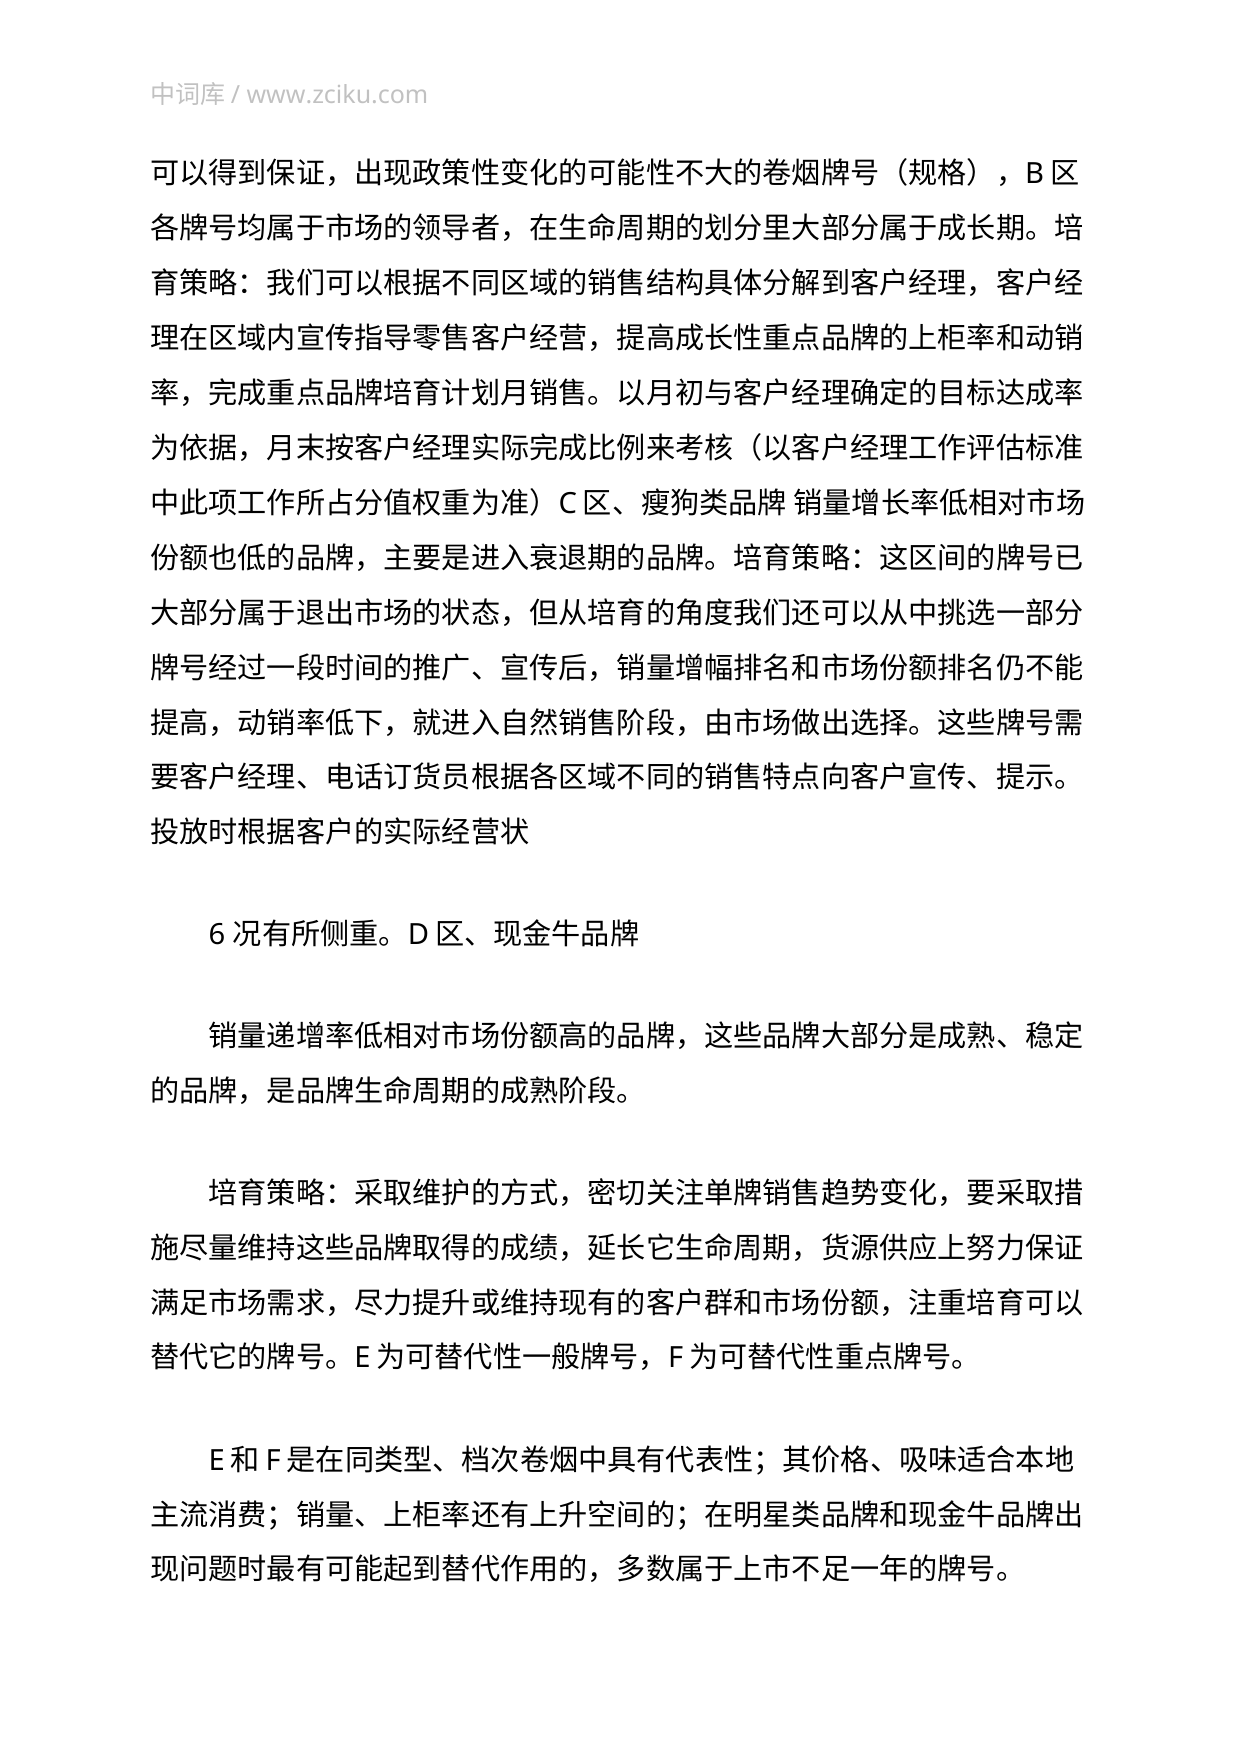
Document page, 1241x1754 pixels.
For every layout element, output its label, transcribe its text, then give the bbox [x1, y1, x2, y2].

text E和F是在同类型、档次卷烟中具有代表性；其价格、吸味适合本地主流消费；销量、上柜率还有上升空间的；在明星类品牌和现金牛品牌出现问题时最有可能起到替代作用的，多数属于上市不足一年的牌号。 [150, 1436, 1090, 1588]
text 销量递增率低相对市场份额高的品牌，这些品牌大部分是成熟、稳定的品牌，是品牌生命周期的成熟阶段。 [150, 1013, 1090, 1110]
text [150, 150, 1090, 851]
text 培育策略：采取维护的方式，密切关注单牌销售趋势变化，要采取措施尽量维持这些品牌取得的成绩，延长它生命周期，货源供应上努力保证满足市场需求，尽力提升或维持现有的客户群和市场份额，注重培育可以替代它的牌号。E为可替代性一般牌号，F为可替代性重点牌号。 [150, 1169, 1090, 1376]
text 6 况有所侧重。D区、现金牛品牌 [150, 911, 1090, 953]
